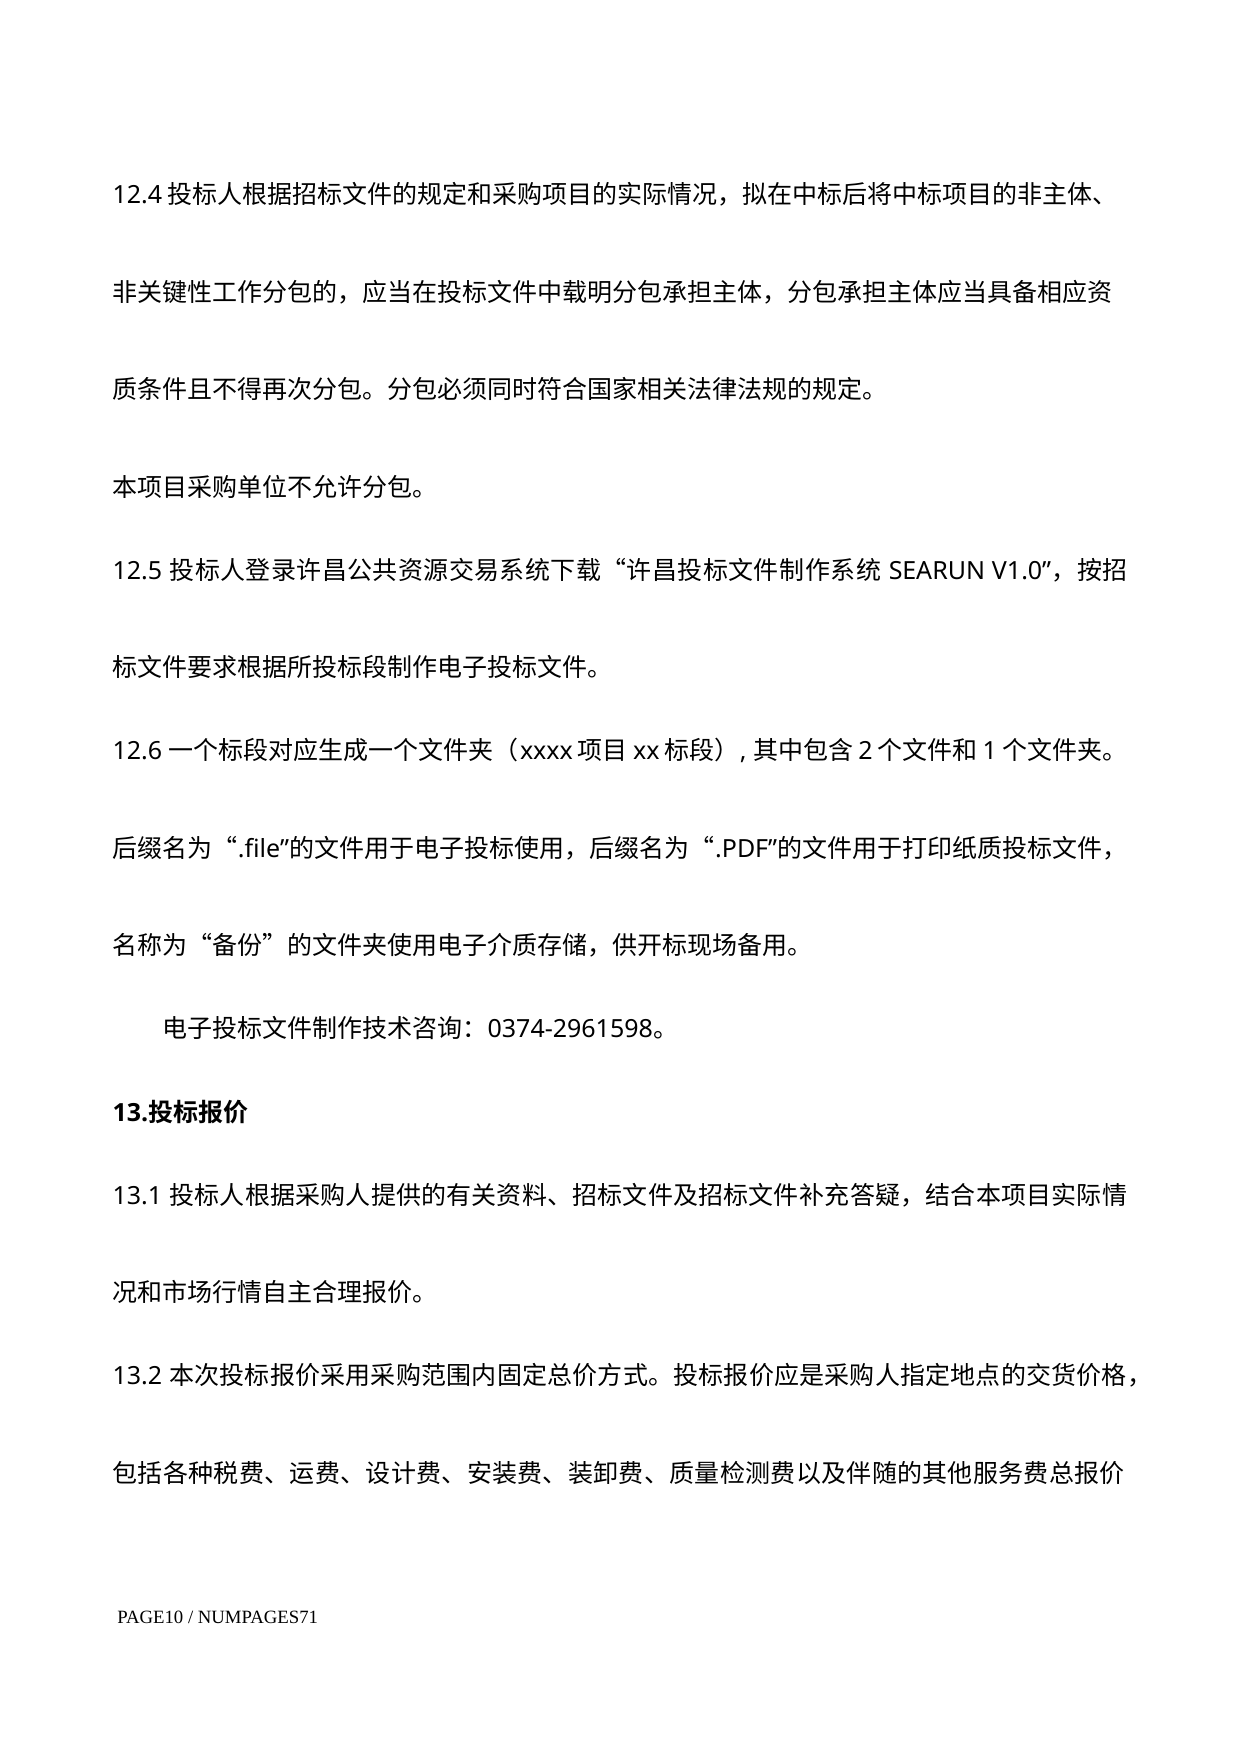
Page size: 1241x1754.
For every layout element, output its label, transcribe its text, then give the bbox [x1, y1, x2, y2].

text 12.4投标人根据招标文件的规定和采购项目的实际情况，拟在中标后将中标项目的非主体、非关键性工作分包的，应当在投标文件中载明分包承担主体，分包承担主体应当具备相应资质条件且不得再次分包。分包必须同时符合国家相关法律法规的规定。 本项目采购单位不允许分包。 [112, 160, 1128, 518]
text 12.5 投标人登录许昌公共资源交易系统下载“许昌投标文件制作系统SEARUN V1.0”，按招标文件要求根据所投标段制作电子投标文件。 [112, 536, 1128, 698]
text 电子投标文件制作技术咨询：0374-2961598。 [112, 994, 1128, 1059]
text 13.1 投标人根据采购人提供的有关资料、招标文件及招标文件补充答疑，结合本项目实际情况和市场行情自主合理报价。 [112, 1161, 1128, 1323]
text 12.6 一个标段对应生成一个文件夹（xxxx项目xx标段）, 其中包含2个文件和1个文件夹。后缀名为“.file”的文件用于电子投标使用，后缀名为“.PDF”的文件用于打印纸质投标文件，名称为“备份”的文件夹使用电子介质存储，供开标现场备用。 [112, 716, 1128, 976]
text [112, 1341, 1128, 1504]
text 13.投标报价 [112, 1078, 1128, 1143]
